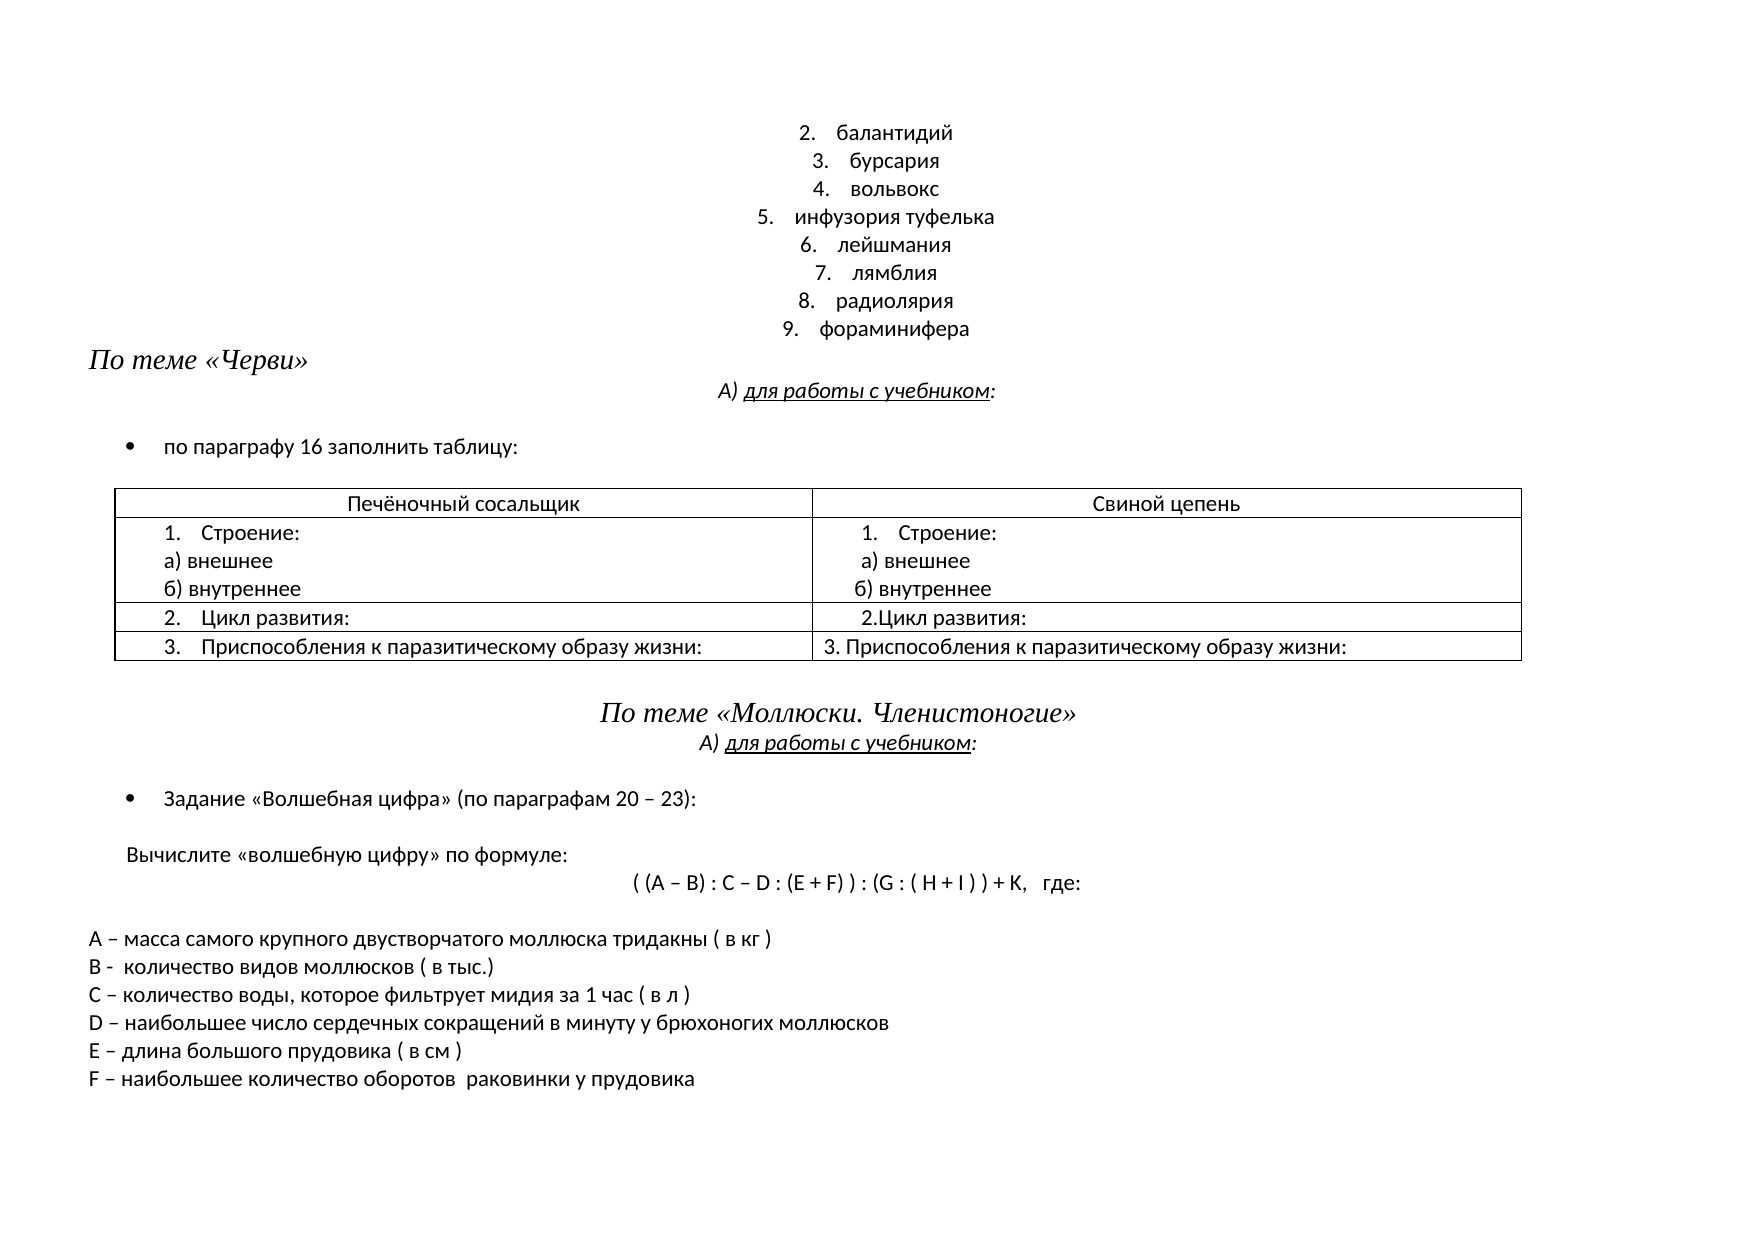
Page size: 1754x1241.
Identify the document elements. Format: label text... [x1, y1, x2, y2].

list инфузория туфелька [164, 202, 1588, 230]
text B - количество видов моллюсков ( в тыс.) [89, 952, 1588, 981]
text E – длина большого прудовика ( в см ) [89, 1037, 1588, 1064]
table_cell 3. Приспособления к паразитическому образу жизни: [813, 632, 1521, 660]
text A – масса самого крупного двустворчатого моллюска тридакны ( в кг ) [89, 924, 1588, 952]
text А) для работы с учебником: [126, 376, 1588, 404]
list балантидий [164, 118, 1588, 146]
list Задание «Волшебная цифра» (по параграфам 20 – 23): [126, 784, 1588, 812]
subtitle По теме «Черви» [89, 342, 1588, 376]
text Вычислите «волшебную цифру» по формуле: [126, 840, 1588, 868]
list вольвокс [164, 174, 1588, 202]
list лямблия [164, 258, 1588, 286]
list бурсария [164, 146, 1588, 174]
list по параграфу 16 заполнить таблицу: [126, 432, 1588, 460]
text ( (А – В) : С – D : (E + F) ) : (G : ( H + I ) ) + K, где: [126, 868, 1588, 896]
list лейшмания [164, 230, 1588, 258]
list радиолярия [164, 286, 1588, 314]
table_cell Цикл развития: [116, 603, 812, 631]
text А) для работы с учебником: [89, 728, 1588, 756]
text F – наибольшее количество оборотов раковинки у прудовика [89, 1064, 1588, 1093]
table_cell Приспособления к паразитическому образу жизни: [116, 632, 812, 660]
list фораминифера [164, 314, 1588, 342]
table_cell Строение: а) внешнее б) внутреннее [813, 518, 1521, 602]
table_header Свиной цепень [813, 489, 1521, 517]
table_cell Строение: а) внешнее б) внутреннее [116, 518, 812, 602]
text C – количество воды, которое фильтрует мидия за 1 час ( в л ) [89, 981, 1588, 1008]
table_cell 2.Цикл развития: [813, 603, 1521, 631]
table_header Печёночный сосальщик [116, 489, 812, 517]
subtitle По теме «Моллюски. Членистоногие» [89, 695, 1588, 728]
text D – наибольшее число сердечных сокращений в минуту у брюхоногих моллюсков [89, 1008, 1588, 1037]
